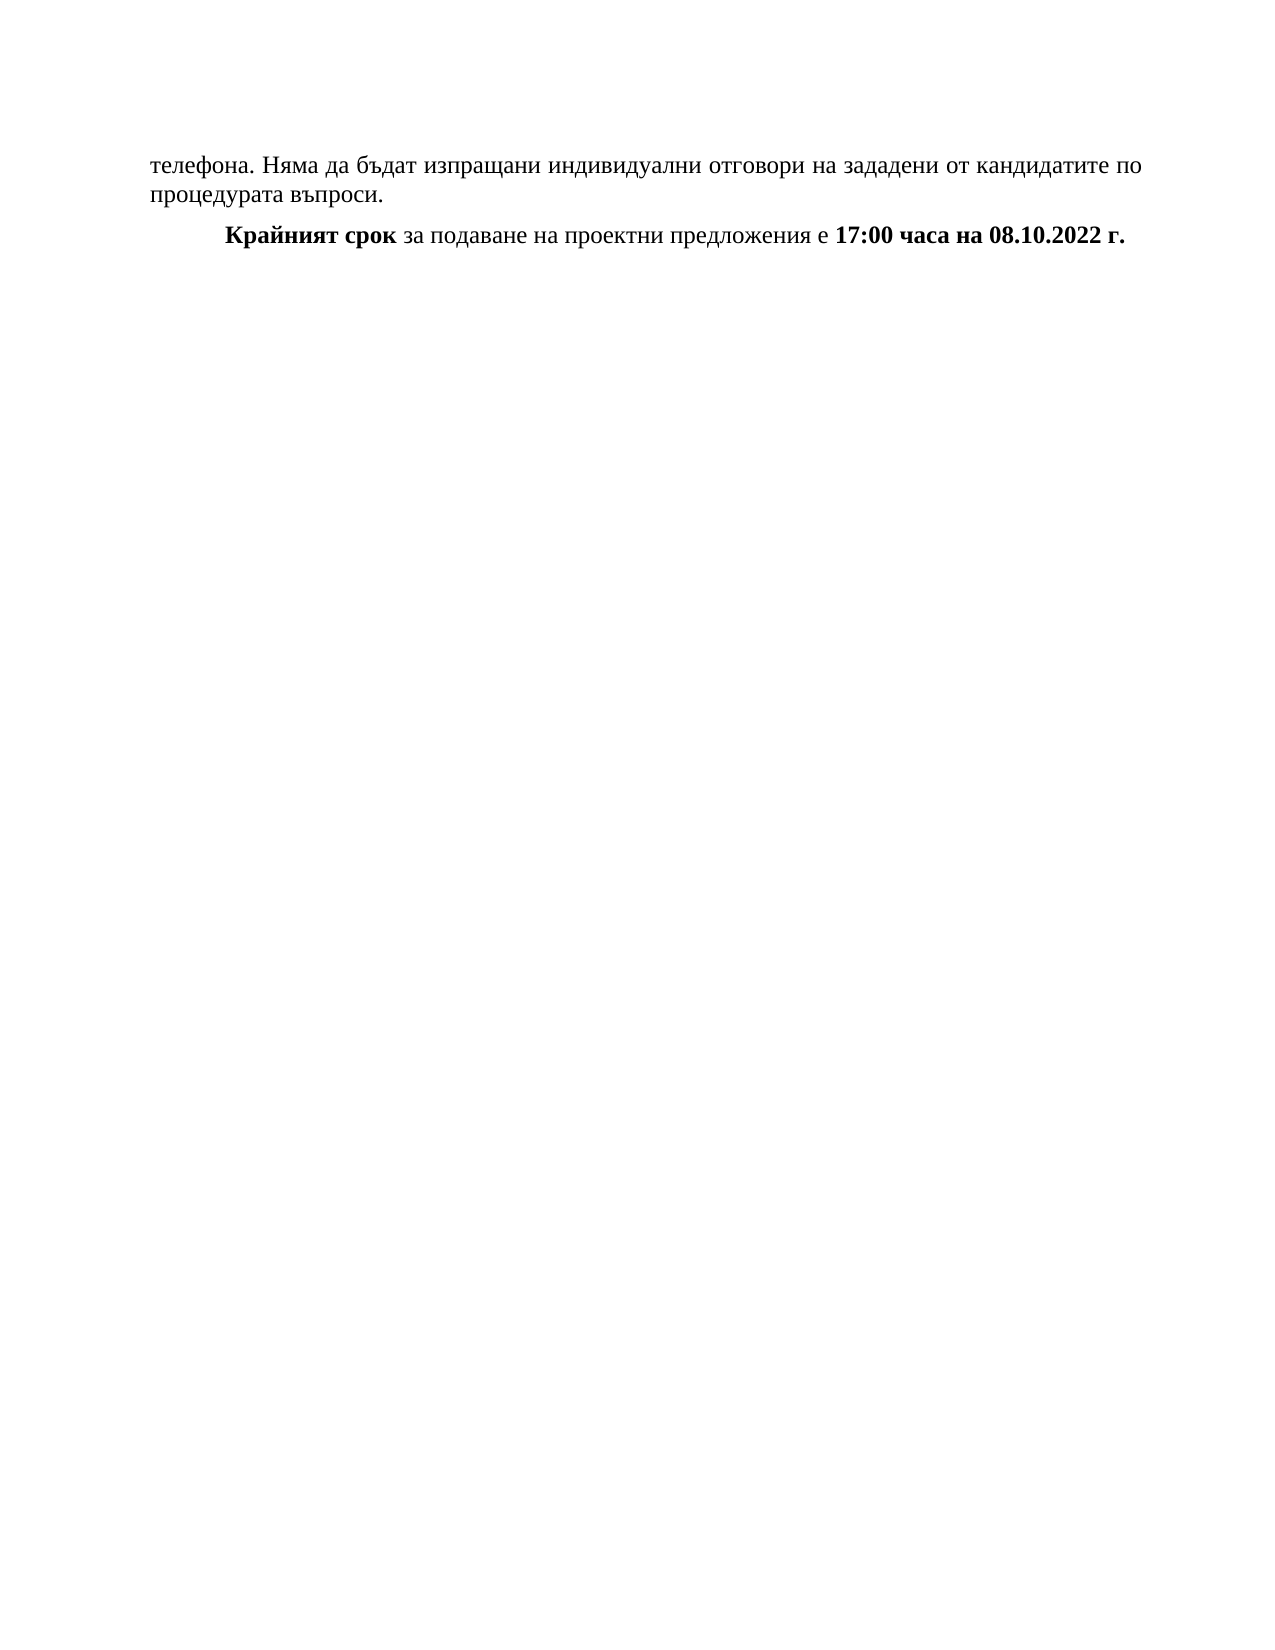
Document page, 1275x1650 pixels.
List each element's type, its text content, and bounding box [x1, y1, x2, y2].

text Крайният срок за подаване на проектни предложения е 17:00 часа на 08.10.2022 г. [150, 220, 1144, 249]
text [150, 150, 1144, 207]
